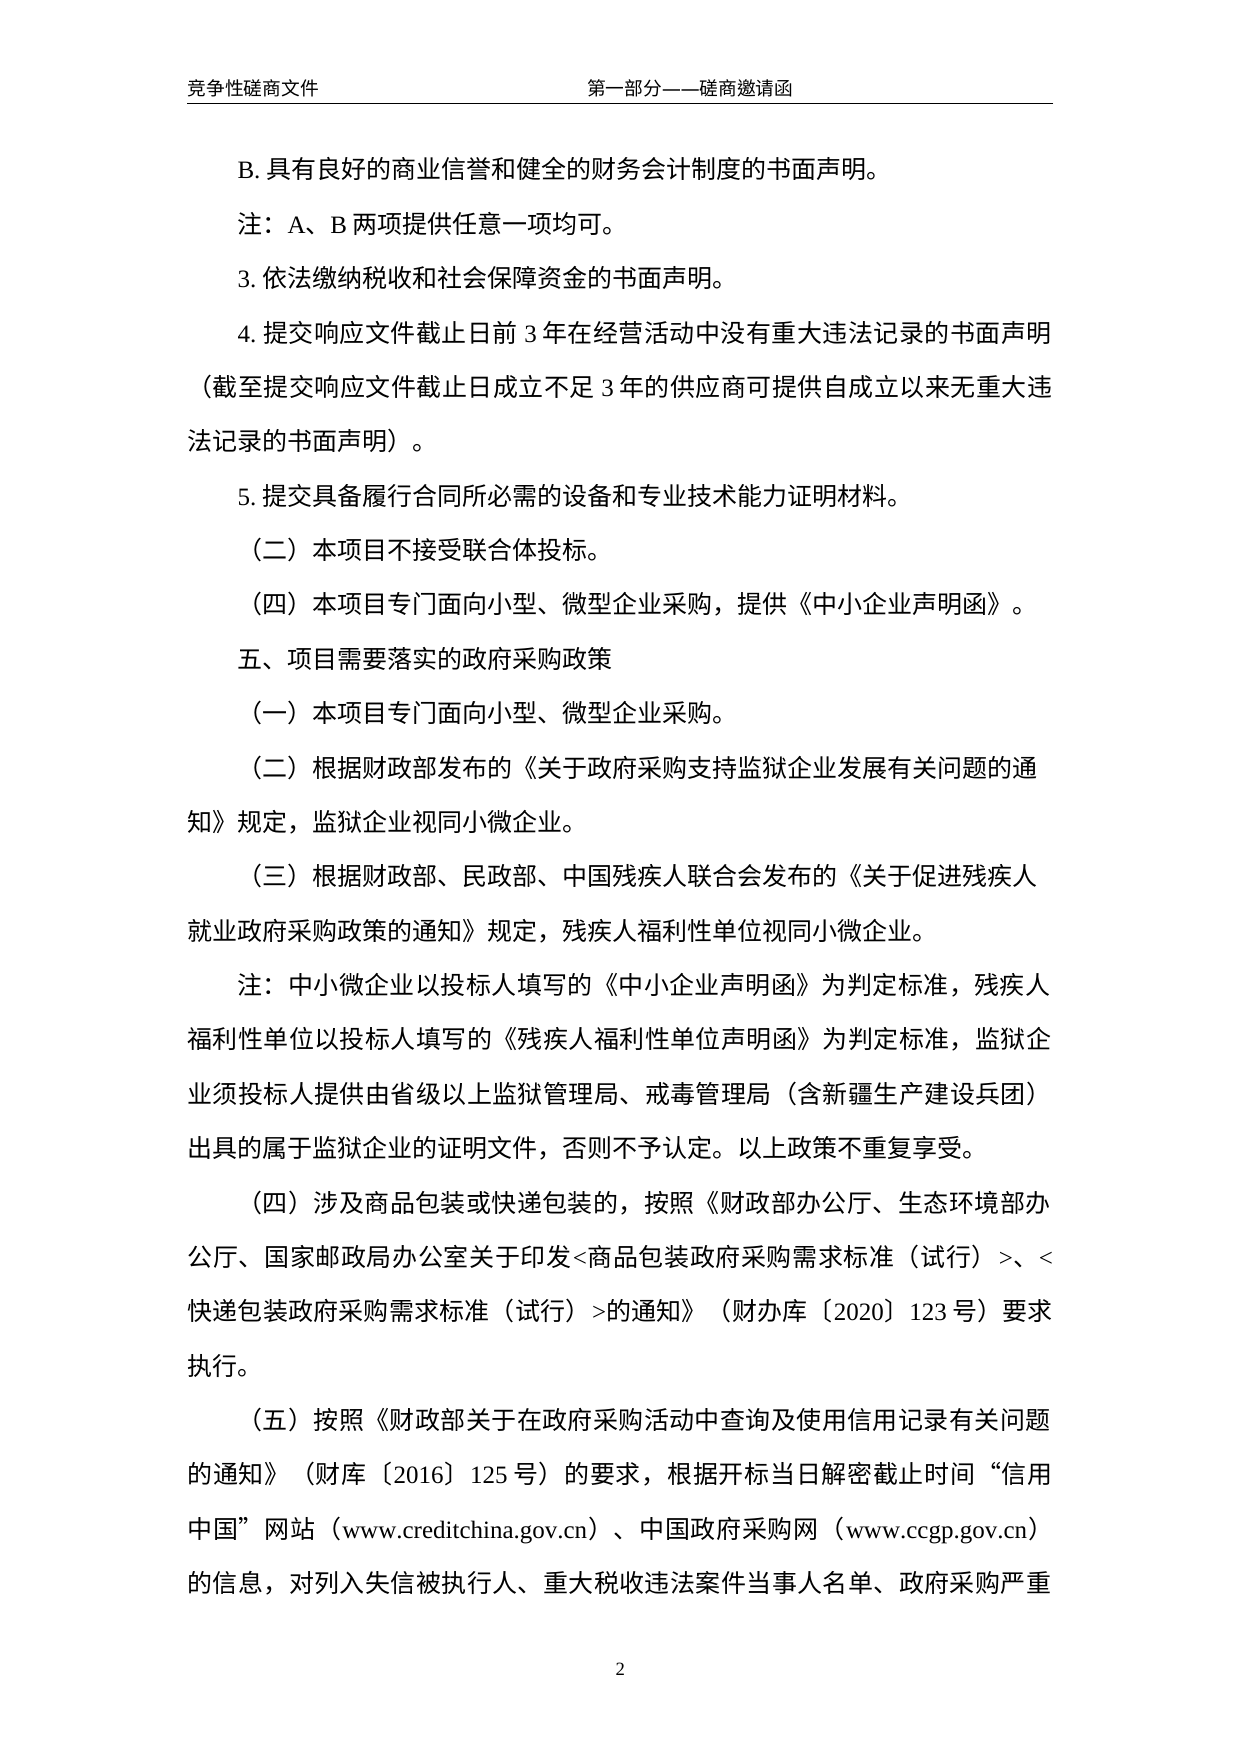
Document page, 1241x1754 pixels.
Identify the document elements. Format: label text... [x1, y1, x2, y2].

text 五、项目需要落实的政府采购政策 [187, 639, 1053, 676]
text 注：A、B两项提供任意一项均可。 [187, 204, 1053, 241]
text B. 具有良好的商业信誉和健全的财务会计制度的书面声明。 [187, 150, 1053, 186]
text 4. 提交响应文件截止日前3年在经营活动中没有重大违法记录的书面声明（截至提交响应文件截止日成立不足3年的供应商可提供自成立以来无重大违法记录的书面声明）。 [187, 313, 1053, 458]
text （三）根据财政部、民政部、中国残疾人联合会发布的《关于促进残疾人就业政府采购政策的通知》规定，残疾人福利性单位视同小微企业。 [187, 857, 1053, 947]
text 3. 依法缴纳税收和社会保障资金的书面声明。 [187, 259, 1053, 295]
text 5. 提交具备履行合同所必需的设备和专业技术能力证明材料。 [187, 476, 1053, 512]
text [187, 1401, 1053, 1600]
text （四）涉及商品包装或快递包装的，按照《财政部办公厅、生态环境部办公厅、国家邮政局办公室关于印发<商品包装政府采购需求标准（试行）>、<快递包装政府采购需求标准（试行）>的通知》（财办库〔2020〕123号）要求执行。 [187, 1183, 1053, 1382]
text （一）本项目专门面向小型、微型企业采购。 [187, 694, 1053, 730]
text 注：中小微企业以投标人填写的《中小企业声明函》为判定标准，残疾人福利性单位以投标人填写的《残疾人福利性单位声明函》为判定标准，监狱企业须投标人提供由省级以上监狱管理局、戒毒管理局（含新疆生产建设兵团）出具的属于监狱企业的证明文件，否则不予认定。以上政策不重复享受。 [187, 966, 1053, 1165]
text （四）本项目专门面向小型、微型企业采购，提供《中小企业声明函》。 [187, 585, 1053, 621]
text （二）根据财政部发布的《关于政府采购支持监狱企业发展有关问题的通知》规定，监狱企业视同小微企业。 [187, 748, 1053, 839]
text （二）本项目不接受联合体投标。 [187, 531, 1053, 567]
